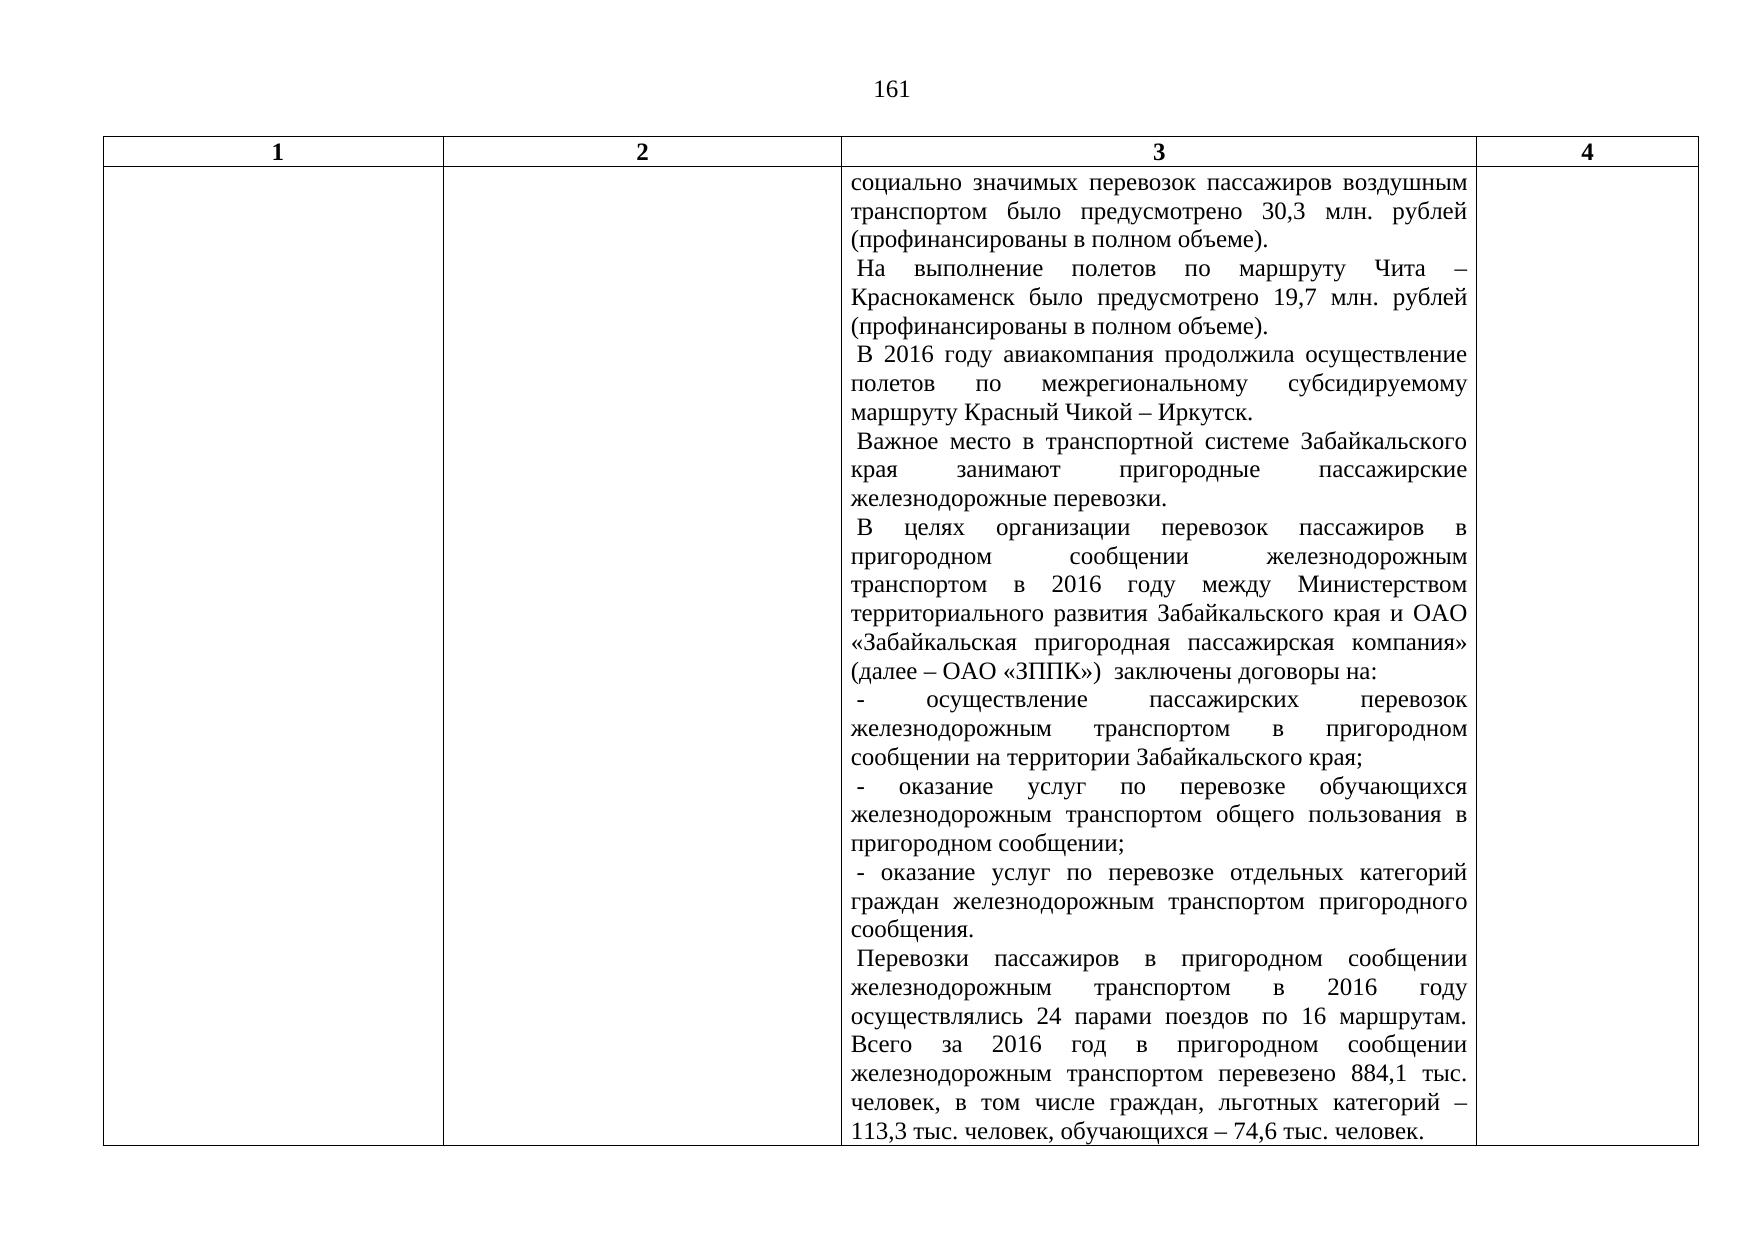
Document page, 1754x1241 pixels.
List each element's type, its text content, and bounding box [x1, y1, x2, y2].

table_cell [444, 167, 841, 1144]
table_header 3 [842, 137, 1476, 166]
table_cell [1477, 167, 1698, 1144]
table_header 1 [104, 137, 443, 166]
table_cell [104, 167, 443, 1144]
table_header 2 [444, 137, 841, 166]
table_header 4 [1477, 137, 1698, 166]
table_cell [842, 167, 1476, 1144]
